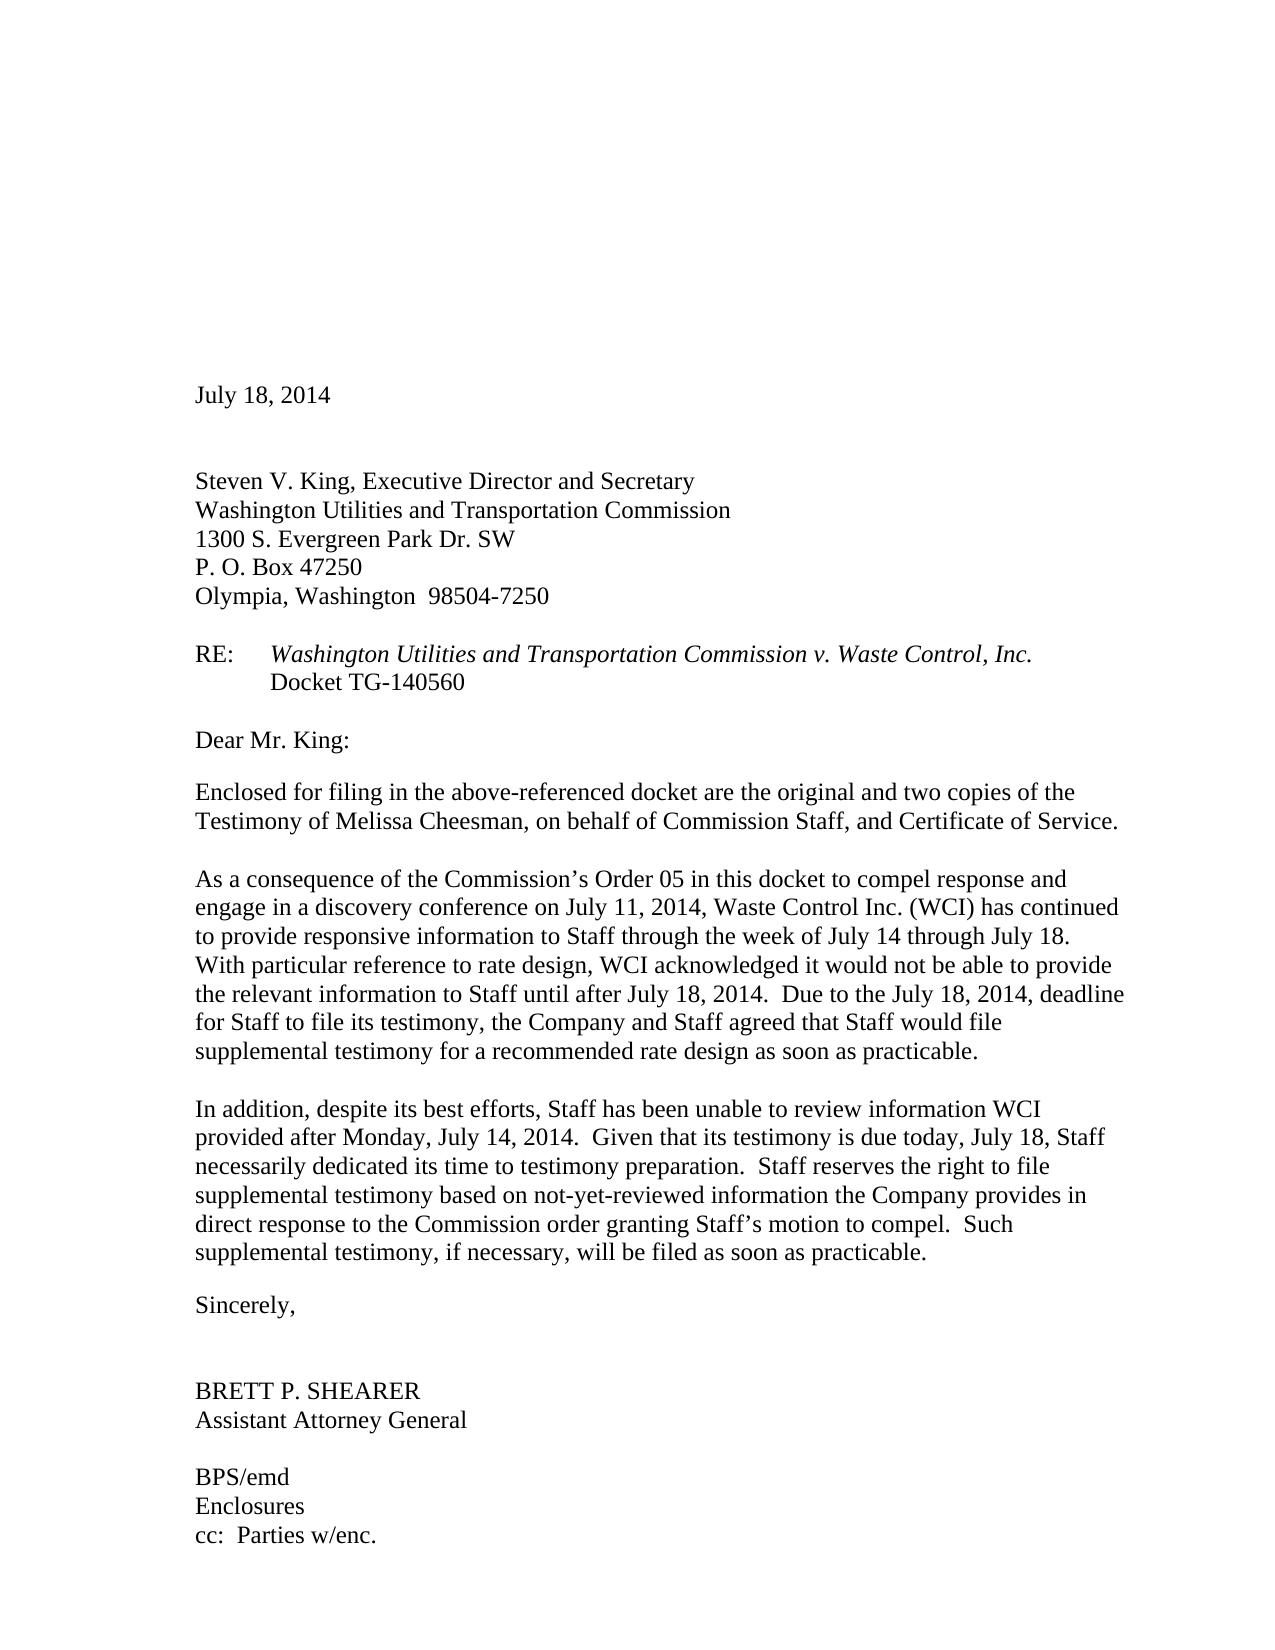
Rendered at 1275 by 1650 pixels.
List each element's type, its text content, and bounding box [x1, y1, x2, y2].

text Sincerely, [195, 1290, 1125, 1318]
text BPS/emd [195, 1462, 1125, 1491]
text Docket TG-140560 [195, 667, 1125, 696]
text In addition, despite its best efforts, Staff has been unable to review information WCI provided after Monday, July 14, 2014. Given that its testimony is due today, July 18, Staff necessarily dedicated its time to testimony preparation. Staff reserves the right to file supplemental testimony based on not-yet-reviewed information the Company provides in direct response to the Commission order granting Staff’s motion to compel. Such supplemental testimony, if necessary, will be filed as soon as practicable. [195, 1094, 1125, 1266]
text Olympia, Washington 98504-7250 [195, 581, 1125, 610]
text RE: Washington Utilities and Transportation Commission v. Waste Control, Inc. [195, 639, 1125, 667]
text Assistant Attorney General [195, 1405, 1125, 1433]
text P. O. Box 47250 [195, 552, 1125, 581]
text Enclosures [195, 1491, 1125, 1520]
text July 18, 2014 [195, 380, 1125, 409]
text 1300 S. Evergreen Park Dr. SW [195, 524, 1125, 552]
text Enclosed for filing in the above-referenced docket are the original and two copies of the Testimony of Melissa Cheesman, on behalf of Commission Staff, and Certificate of Service. [195, 777, 1125, 835]
text BRETT P. SHEARER [195, 1376, 1125, 1405]
text Steven V. King, Executive Director and Secretary [195, 466, 1125, 495]
text As a consequence of the Commission’s Order 05 in this docket to compel response and engage in a discovery conference on July 11, 2014, Waste Control Inc. (WCI) has continued to provide responsive information to Staff through the week of July 14 through July 18. With particular reference to rate design, WCI acknowledged it would not be able to provide the relevant information to Staff until after July 18, 2014. Due to the July 18, 2014, deadline for Staff to file its testimony, the Company and Staff agreed that Staff would file supplemental testimony for a recommended rate design as soon as practicable. [195, 864, 1125, 1065]
text Dear Mr. King: [195, 725, 1125, 754]
text Washington Utilities and Transportation Commission [195, 495, 1125, 524]
text cc: Parties w/enc. [195, 1520, 1125, 1548]
